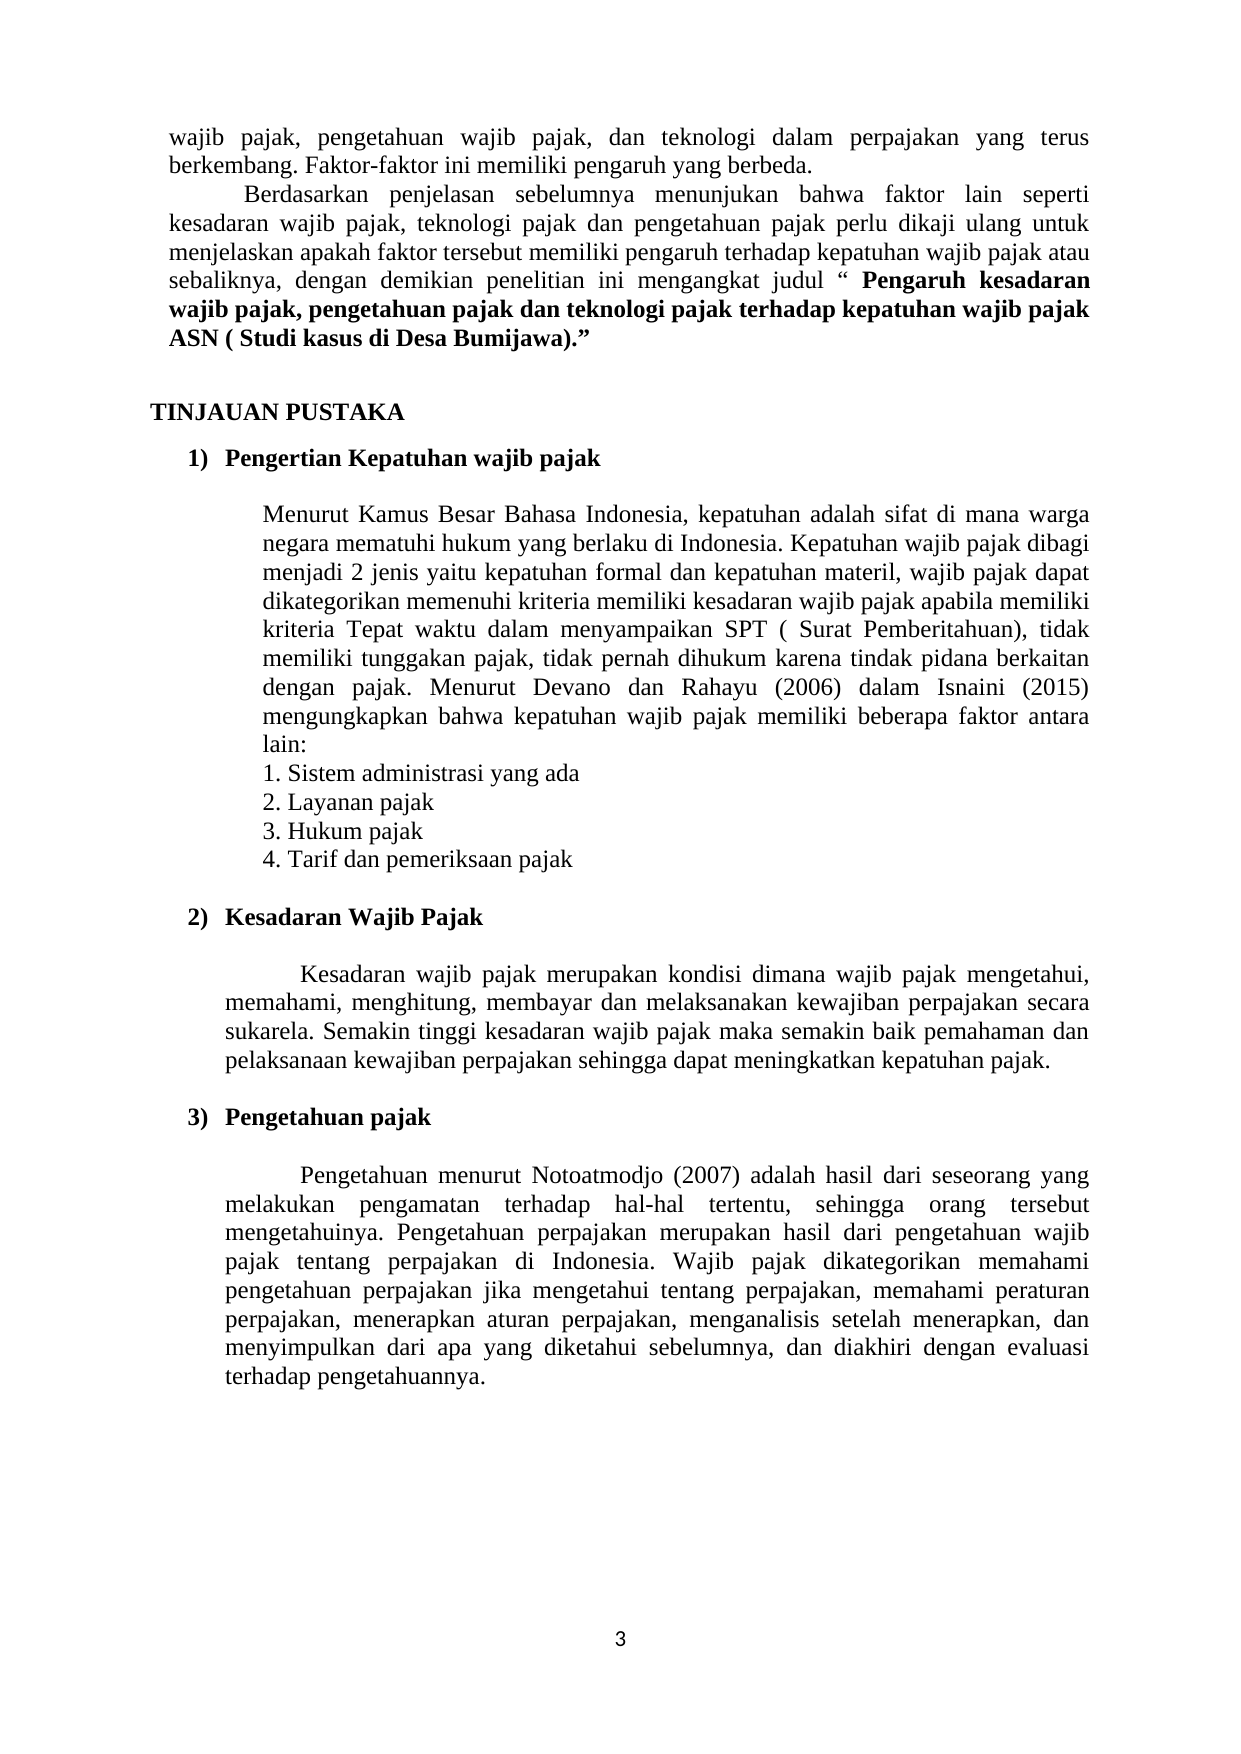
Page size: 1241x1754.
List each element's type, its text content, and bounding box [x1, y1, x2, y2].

list Kesadaran Wajib Pajak [187, 902, 1090, 931]
list Pengertian Kepatuhan wajib pajak [187, 443, 1090, 471]
list Menurut Kamus Besar Bahasa Indonesia, kepatuhan adalah sifat di mana warga negara mematuhi hukum yang berlaku di Indonesia. Kepatuhan wajib pajak dibagi menjadi 2 jenis yaitu kepatuhan formal dan kepatuhan materil, wajib pajak dapat dikategorikan memenuhi kriteria memiliki kesadaran wajib pajak apabila memiliki kriteria Tepat waktu dalam menyampaikan SPT ( Surat Pemberitahuan), tidak memiliki tunggakan pajak, tidak pernah dihukum karena tindak pidana berkaitan dengan pajak. Menurut Devano dan Rahayu (2006) dalam Isnaini (2015) mengungkapkan bahwa kepatuhan wajib pajak memiliki beberapa faktor antara lain: [262, 499, 1090, 758]
list 1. Sistem administrasi yang ada [262, 758, 1090, 787]
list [169, 122, 1090, 179]
list Kesadaran wajib pajak merupakan kondisi dimana wajib pajak mengetahui, memahami, menghitung, membayar dan melaksanakan kewajiban perpajakan secara sukarela. Semakin tinggi kesadaran wajib pajak maka semakin baik pemahaman dan pelaksanaan kewajiban perpajakan sehingga dapat meningkatkan kepatuhan pajak. [225, 959, 1090, 1074]
list 3. Hukum pajak [262, 816, 1090, 844]
list 4. Tarif dan pemeriksaan pajak [262, 844, 1090, 873]
text TINJAUAN PUSTAKA [150, 397, 1090, 426]
list Pengetahuan menurut Notoatmodjo (2007) adalah hasil dari seseorang yang melakukan pengamatan terhadap hal-hal tertentu, sehingga orang tersebut mengetahuinya. Pengetahuan perpajakan merupakan hasil dari pengetahuan wajib pajak tentang perpajakan di Indonesia. Wajib pajak dikategorikan memahami pengetahuan perpajakan jika mengetahui tentang perpajakan, memahami peraturan perpajakan, menerapkan aturan perpajakan, menganalisis setelah menerapkan, dan menyimpulkan dari apa yang diketahui sebelumnya, dan diakhiri dengan evaluasi terhadap pengetahuannya. [225, 1160, 1090, 1390]
list Pengetahuan pajak [187, 1102, 1090, 1131]
list Berdasarkan penjelasan sebelumnya menunjukan bahwa faktor lain seperti kesadaran wajib pajak, teknologi pajak dan pengetahuan pajak perlu dikaji ulang untuk menjelaskan apakah faktor tersebut memiliki pengaruh terhadap kepatuhan wajib pajak atau sebaliknya, dengan demikian penelitian ini mengangkat judul “ Pengaruh kesadaran wajib pajak, pengetahuan pajak dan teknologi pajak terhadap kepatuhan wajib pajak ASN ( Studi kasus di Desa Bumijawa).” [169, 179, 1090, 352]
list 2. Layanan pajak [262, 787, 1090, 816]
